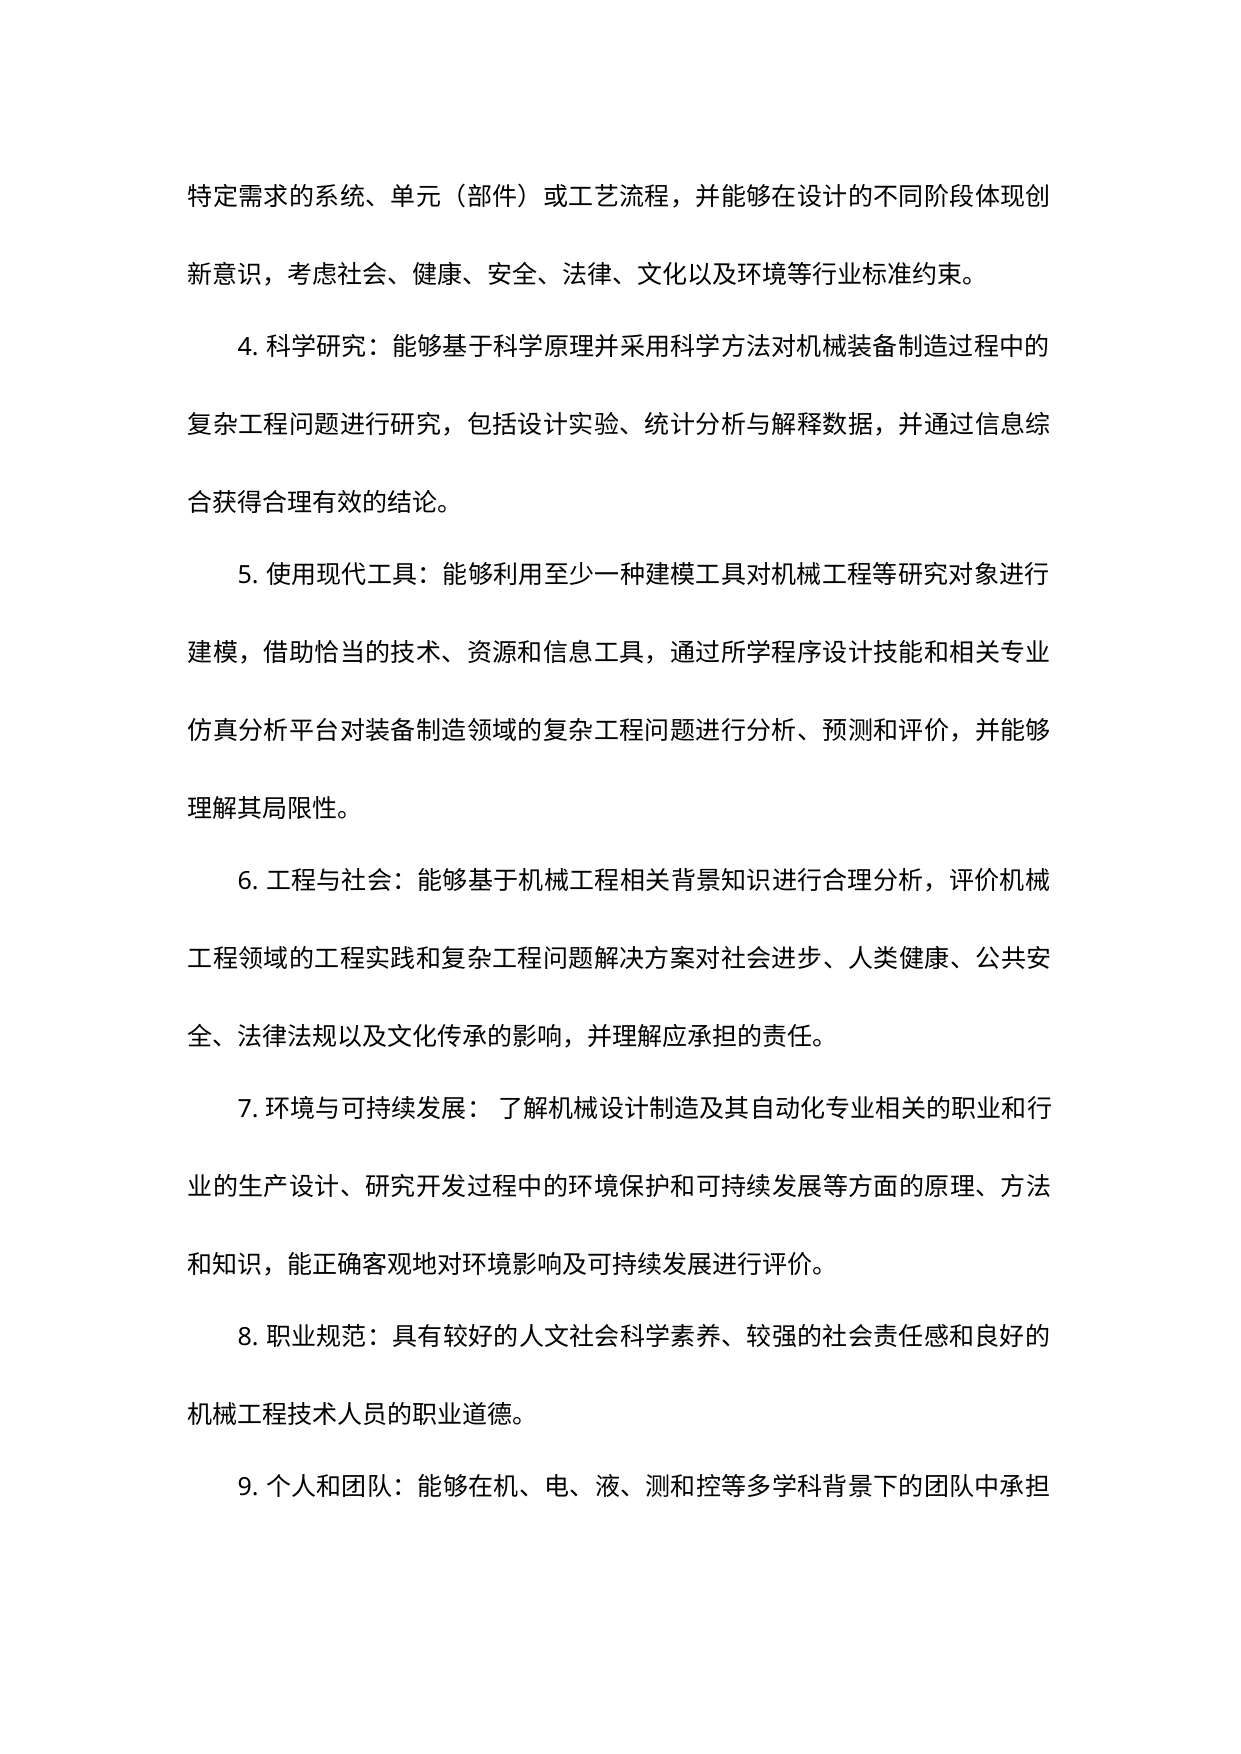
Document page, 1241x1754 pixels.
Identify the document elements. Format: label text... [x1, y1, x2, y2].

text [187, 1452, 1053, 1517]
text 5. 使用现代工具：能够利用至少一种建模工具对机械工程等研究对象进行建模，借助恰当的技术、资源和信息工具，通过所学程序设计技能和相关专业仿真分析平台对装备制造领域的复杂工程问题进行分析、预测和评价，并能够理解其局限性。 [187, 540, 1053, 839]
text 4. 科学研究：能够基于科学原理并采用科学方法对机械装备制造过程中的复杂工程问题进行研究，包括设计实验、统计分析与解释数据，并通过信息综合获得合理有效的结论。 [187, 312, 1053, 533]
text 6. 工程与社会：能够基于机械工程相关背景知识进行合理分析，评价机械工程领域的工程实践和复杂工程问题解决方案对社会进步、人类健康、公共安全、法律法规以及文化传承的影响，并理解应承担的责任。 [187, 846, 1053, 1067]
text 8. 职业规范：具有较好的人文社会科学素养、较强的社会责任感和良好的机械工程技术人员的职业道德。 [187, 1302, 1053, 1445]
text 7. 环境与可持续发展： 了解机械设计制造及其自动化专业相关的职业和行业的生产设计、研究开发过程中的环境保护和可持续发展等方面的原理、方法和知识，能正确客观地对环境影响及可持续发展进行评价。 [187, 1074, 1053, 1295]
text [187, 162, 1053, 305]
